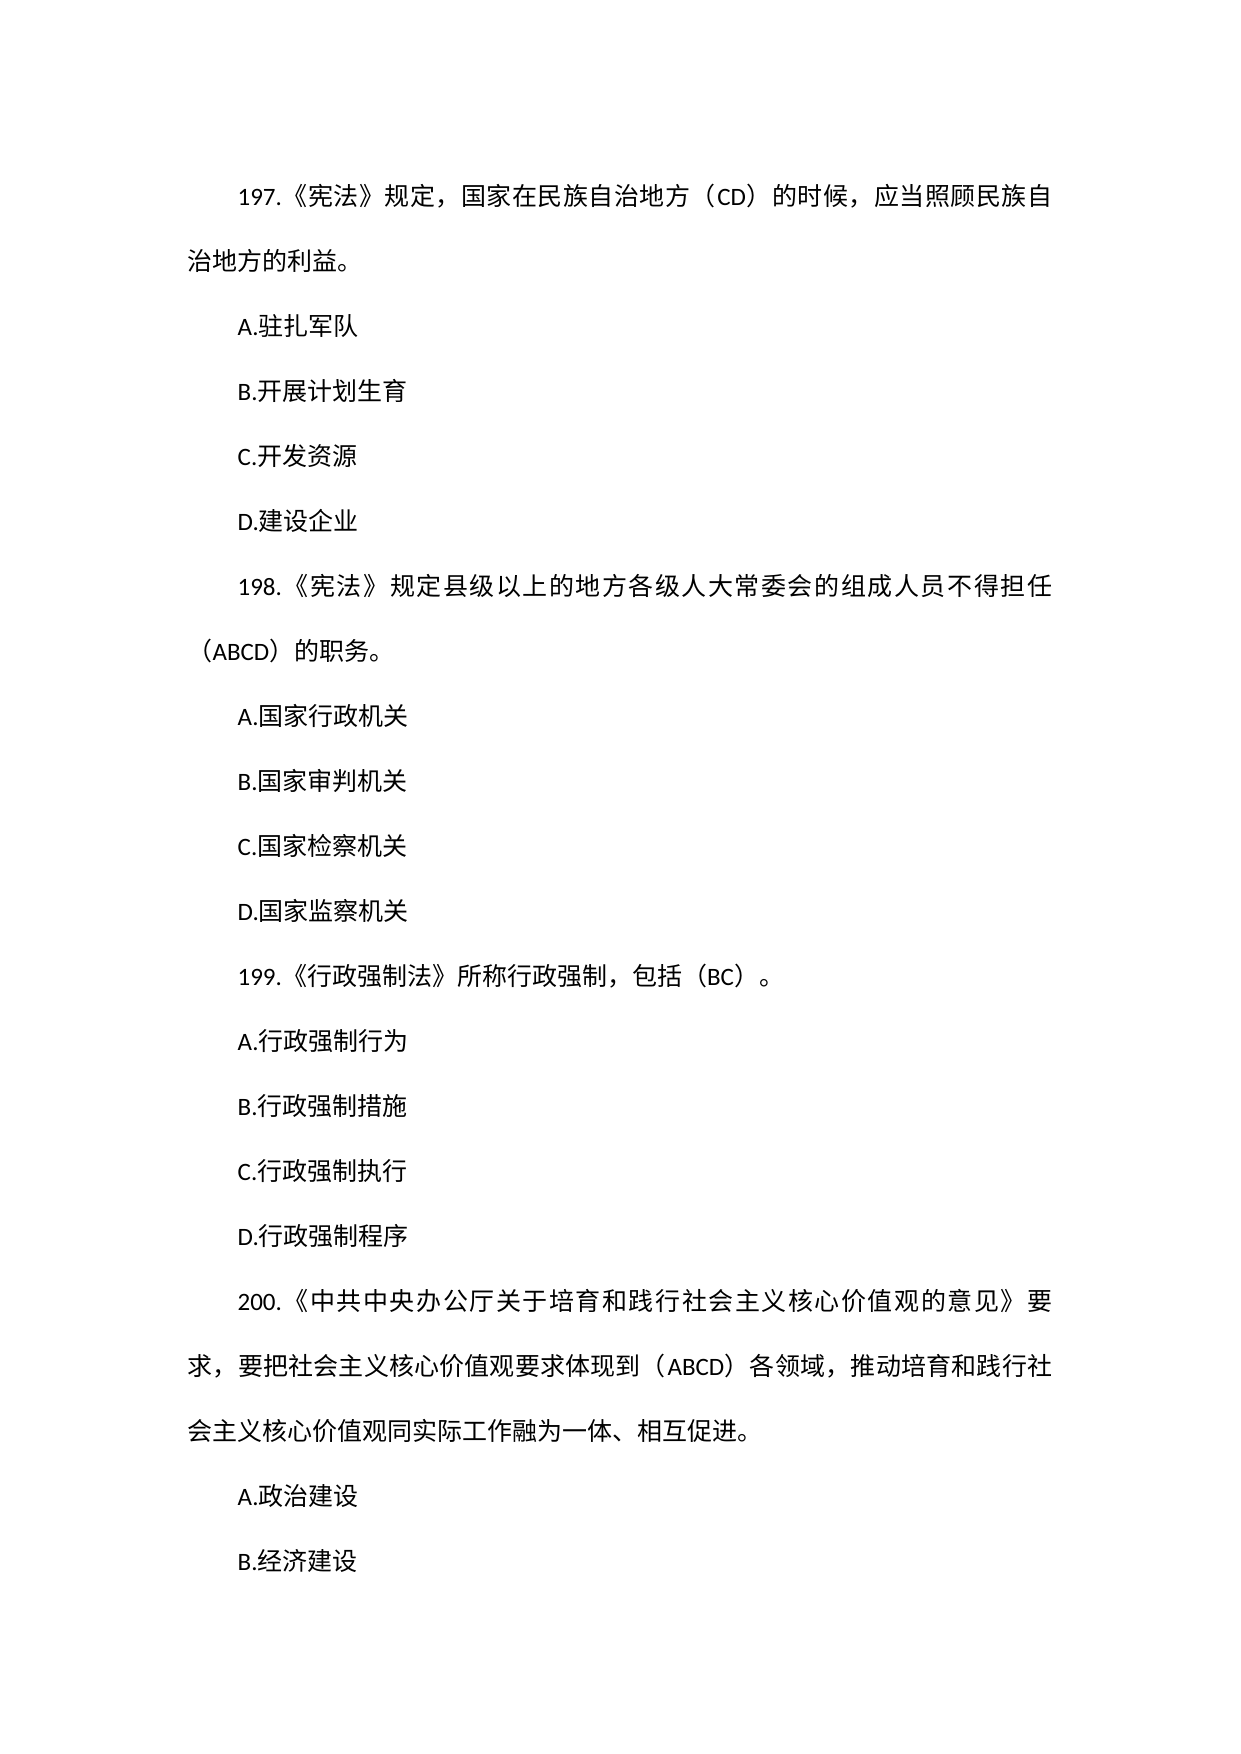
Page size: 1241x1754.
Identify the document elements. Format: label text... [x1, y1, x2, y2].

text 199.《行政强制法》所称行政强制，包括（BC）。 [187, 942, 1053, 1007]
text 200.《中共中央办公厅关于培育和践行社会主义核心价值观的意见》要求，要把社会主义核心价值观要求体现到（ABCD）各领域，推动培育和践行社会主义核心价值观同实际工作融为一体、相互促进。 [187, 1267, 1053, 1462]
text B.行政强制措施 [187, 1072, 1053, 1137]
text C.行政强制执行 [187, 1137, 1053, 1202]
text A.政治建设 [187, 1462, 1053, 1527]
text 197.《宪法》规定，国家在民族自治地方（CD）的时候，应当照顾民族自治地方的利益。 [187, 162, 1053, 292]
text D.建设企业 [187, 487, 1053, 552]
text B.经济建设 [187, 1527, 1053, 1592]
text A.国家行政机关 [187, 682, 1053, 747]
text A.驻扎军队 [187, 292, 1053, 357]
text C.开发资源 [187, 422, 1053, 487]
text A.行政强制行为 [187, 1007, 1053, 1072]
text B.开展计划生育 [187, 357, 1053, 422]
text D.国家监察机关 [187, 877, 1053, 942]
text D.行政强制程序 [187, 1202, 1053, 1267]
text C.国家检察机关 [187, 812, 1053, 877]
text B.国家审判机关 [187, 747, 1053, 812]
text 198.《宪法》规定县级以上的地方各级人大常委会的组成人员不得担任（ABCD）的职务。 [187, 552, 1053, 682]
